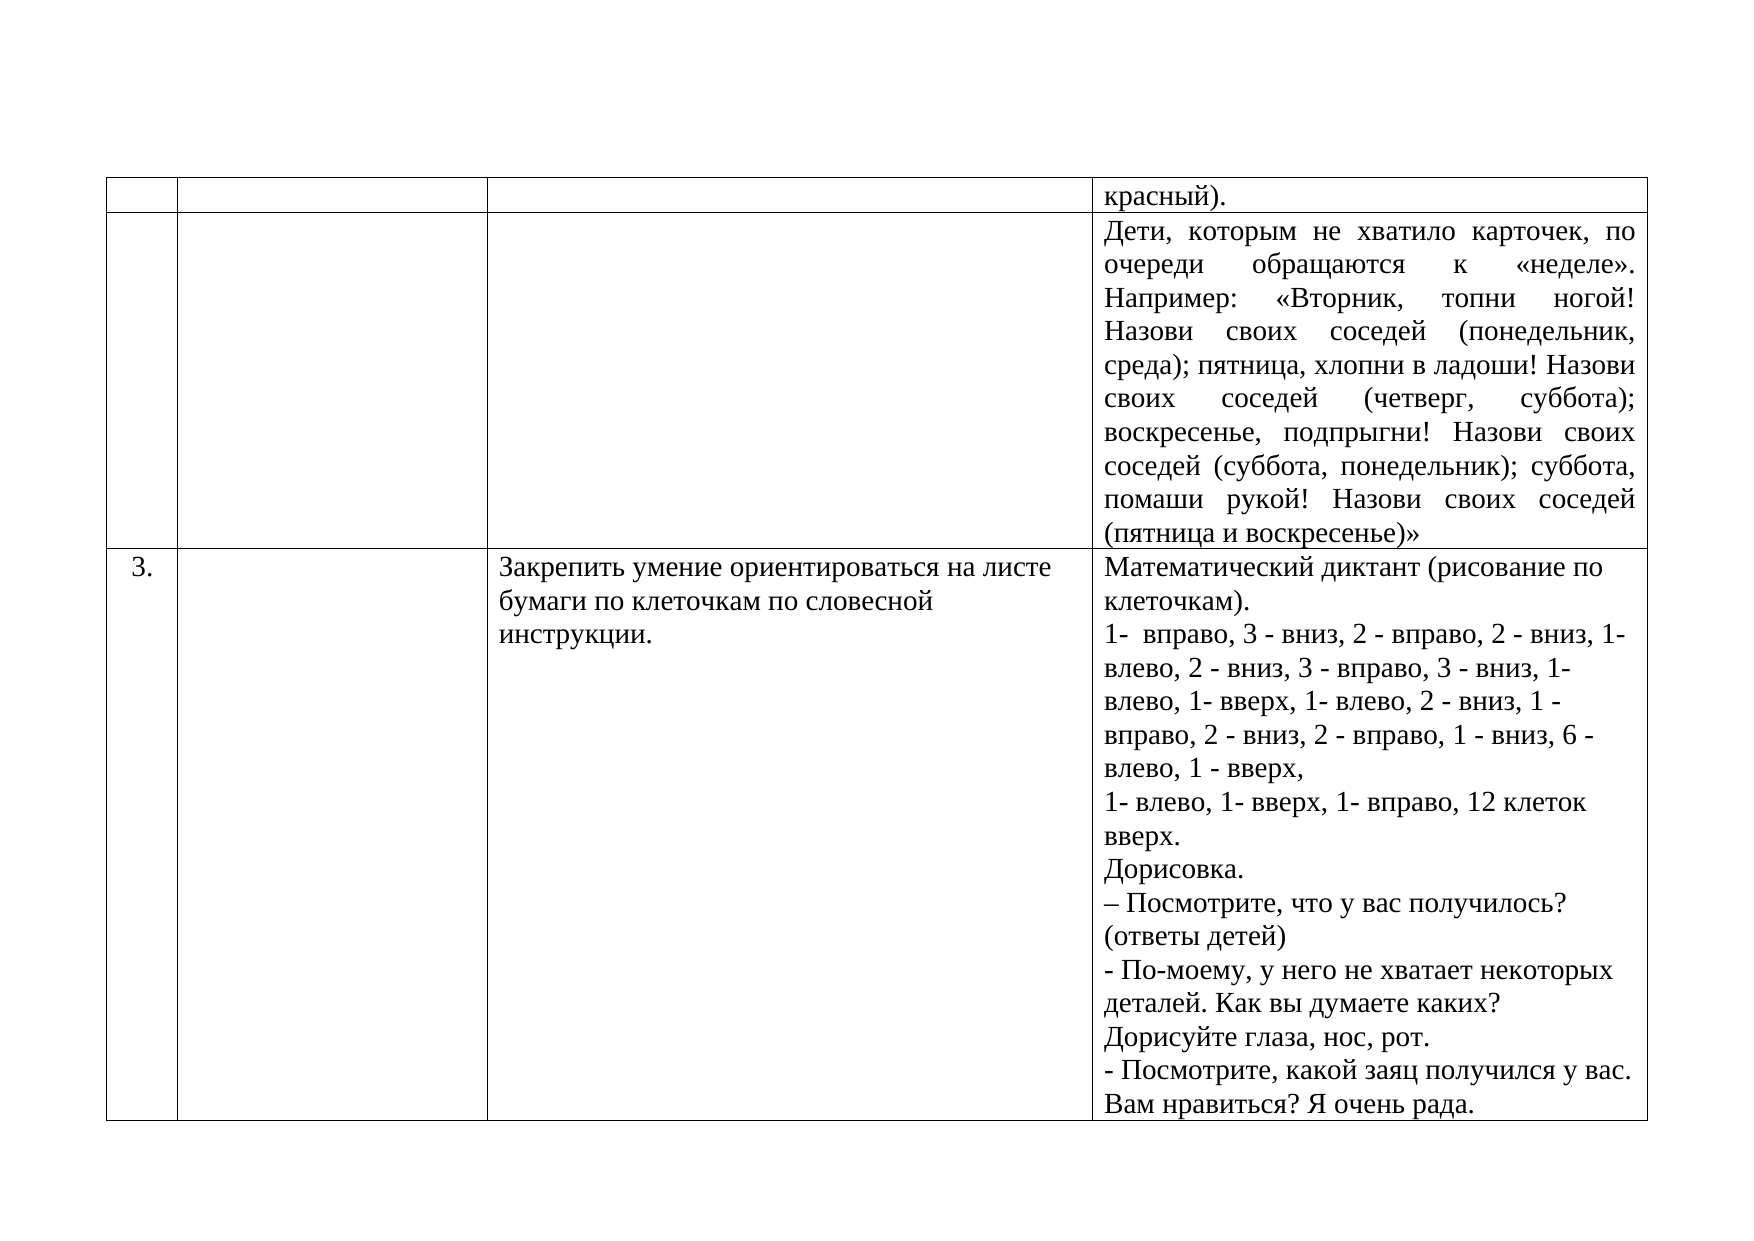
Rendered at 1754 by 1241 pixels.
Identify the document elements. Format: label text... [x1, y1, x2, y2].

table_cell 2. [107, 178, 177, 212]
table_cell [107, 213, 177, 548]
table_cell [178, 213, 487, 548]
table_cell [1093, 549, 1647, 1119]
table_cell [1093, 178, 1647, 212]
table_cell [178, 178, 487, 212]
table_cell 3. [107, 549, 177, 1119]
table_cell [178, 549, 487, 1119]
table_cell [488, 549, 1092, 1119]
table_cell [488, 178, 1092, 212]
table_cell [488, 213, 1092, 548]
table_cell Дети, которым не хватило карточек, по очереди обращаются к «неделе». Например: «Вторник, топни ногой! Назови своих соседей (понедельник, среда); пятница, хлопни в ладоши! Назови своих соседей (четверг, суббота); воскресенье, подпрыгни! Назови своих соседей (суббота, понедельник); суббота, помаши рукой! Назови своих соседей (пятница и воскресенье)» [1093, 213, 1647, 548]
